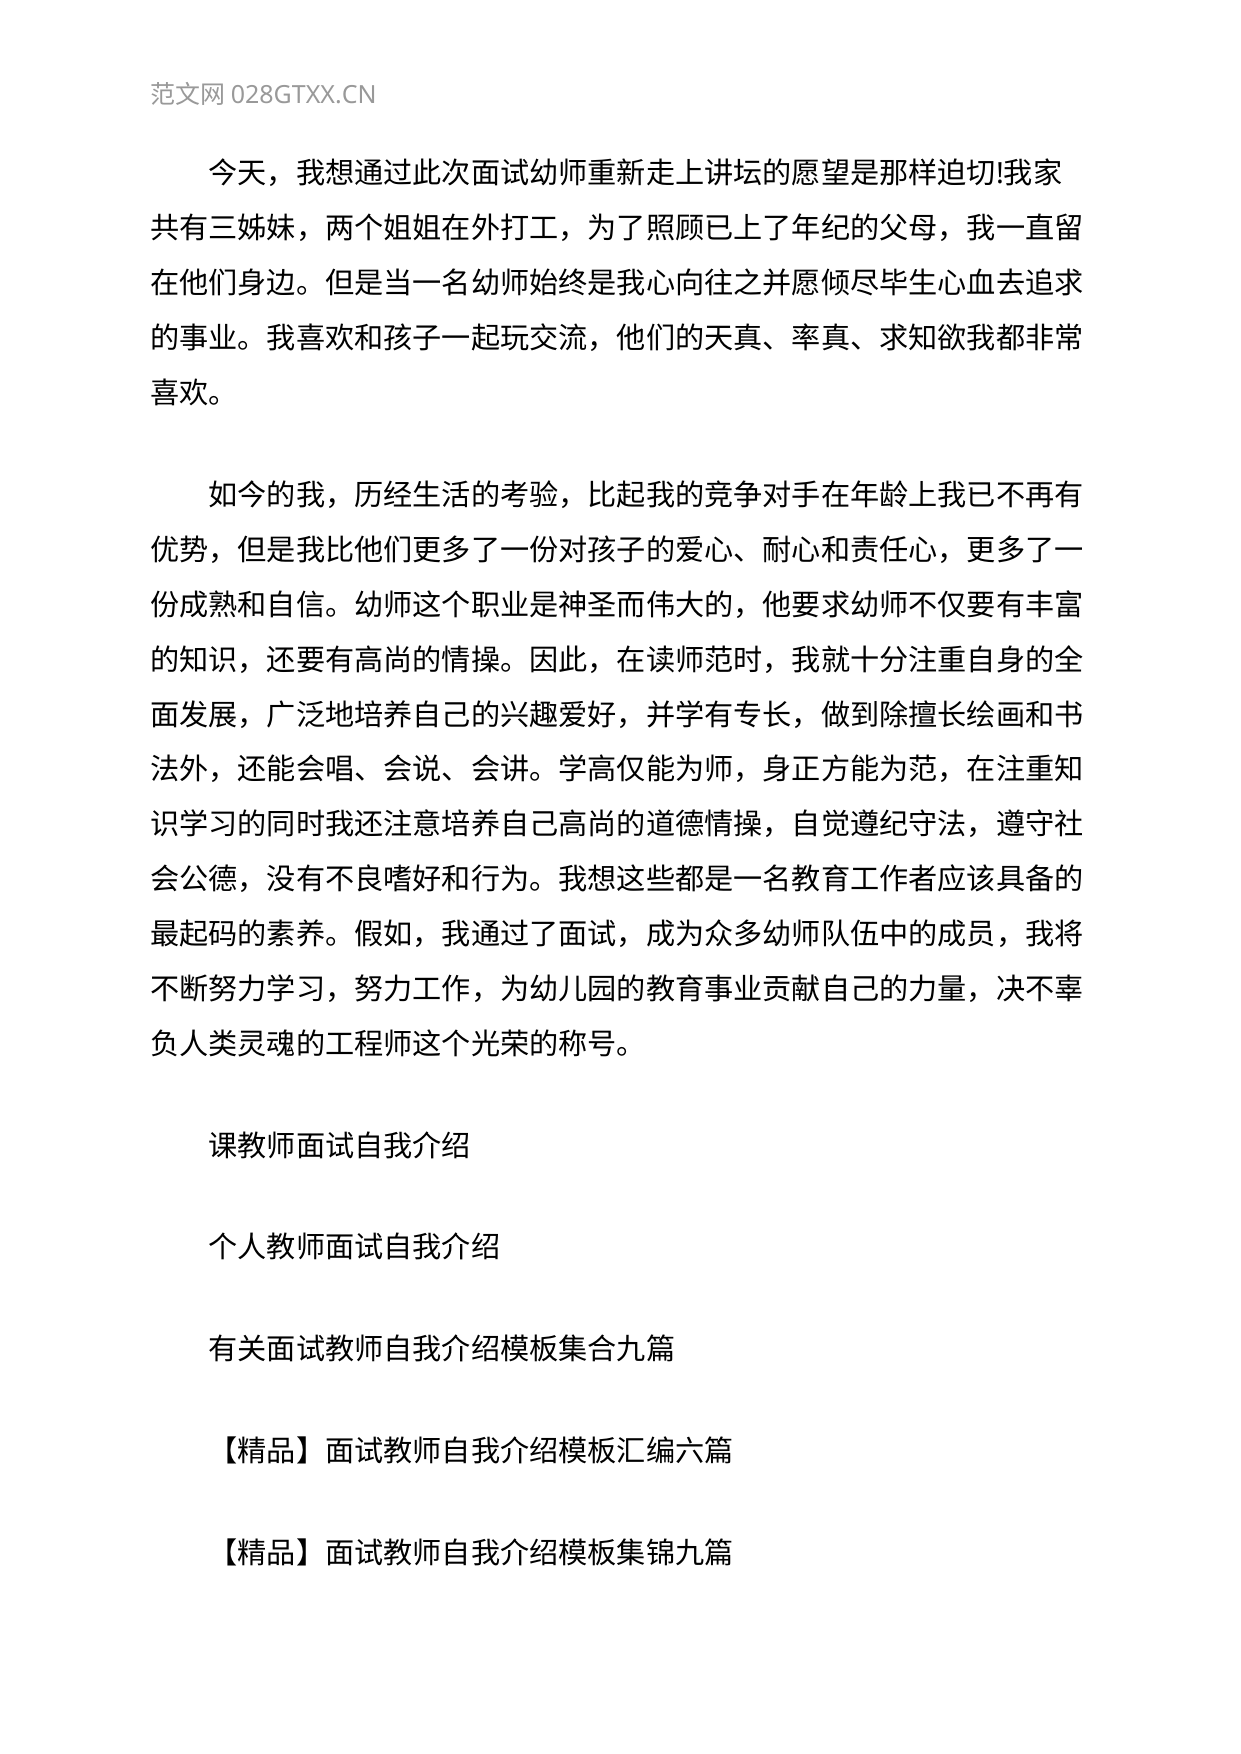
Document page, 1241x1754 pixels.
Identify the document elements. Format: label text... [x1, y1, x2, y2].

text 【精品】面试教师自我介绍模板集锦九篇 [150, 1529, 1090, 1572]
text 今天，我想通过此次面试幼师重新走上讲坛的愿望是那样迫切!我家共有三姊妹，两个姐姐在外打工，为了照顾已上了年纪的父母，我一直留在他们身边。但是当一名幼师始终是我心向往之并愿倾尽毕生心血去追求的事业。我喜欢和孩子一起玩交流，他们的天真、率真、求知欲我都非常喜欢。 [150, 150, 1090, 412]
text 有关面试教师自我介绍模板集合九篇 [150, 1326, 1090, 1368]
text 课教师面试自我介绍 [150, 1122, 1090, 1164]
text 如今的我，历经生活的考验，比起我的竞争对手在年龄上我已不再有优势，但是我比他们更多了一份对孩子的爱心、耐心和责任心，更多了一份成熟和自信。幼师这个职业是神圣而伟大的，他要求幼师不仅要有丰富的知识，还要有高尚的情操。因此，在读师范时，我就十分注重自身的全面发展，广泛地培养自己的兴趣爱好，并学有专长，做到除擅长绘画和书法外，还能会唱、会说、会讲。学高仅能为师，身正方能为范，在注重知识学习的同时我还注意培养自己高尚的道德情操，自觉遵纪守法，遵守社会公德，没有不良嗜好和行为。我想这些都是一名教育工作者应该具备的最起码的素养。假如，我通过了面试，成为众多幼师队伍中的成员，我将不断努力学习，努力工作，为幼儿园的教育事业贡献自己的力量，决不辜负人类灵魂的工程师这个光荣的称号。 [150, 471, 1090, 1063]
text 个人教师面试自我介绍 [150, 1224, 1090, 1266]
text 【精品】面试教师自我介绍模板汇编六篇 [150, 1427, 1090, 1470]
